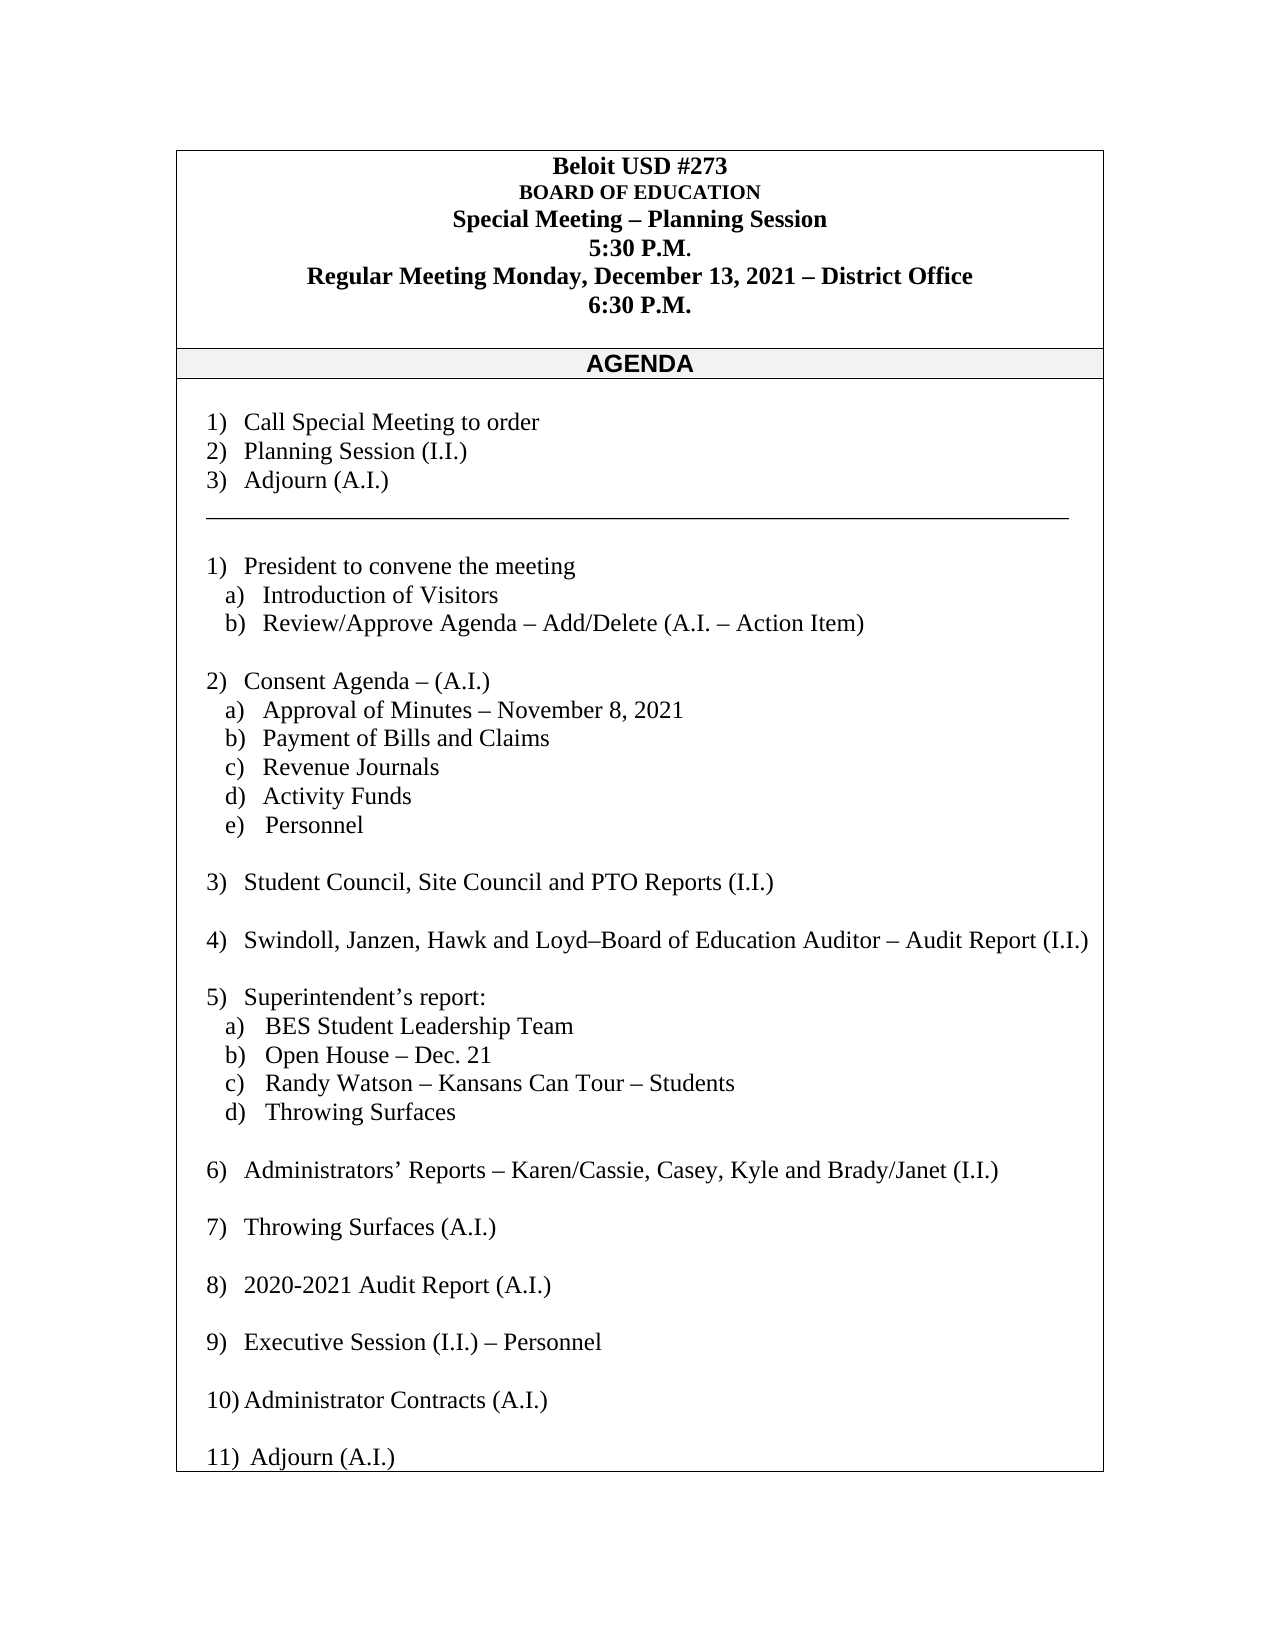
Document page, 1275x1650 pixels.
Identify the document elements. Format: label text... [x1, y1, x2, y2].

table_cell AGENDA [177, 349, 1103, 377]
table_cell Call Special Meeting to order Planning Session (I.I.) Adjourn (A.I.) _____________________________________________________________________ President to convene the meeting Introduction of Visitors Review/Approve Agenda – Add/Delete (A.I. – Action Item) Consent Agenda – (A.I.) Approval of Minutes – November 8, 2021 Payment of Bills and Claims Revenue Journals Activity Funds Personnel Student Council, Site Council and PTO Reports (I.I.) Swindoll, Janzen, Hawk and Loyd–Board of Education Auditor – Audit Report (I.I.) Superintendent’s report: BES Student Leadership Team Open House – Dec. 21 Randy Watson – Kansans Can Tour – Students Throwing Surfaces Administrators’ Reports – Karen/Cassie, Casey, Kyle and Brady/Janet (I.I.) Throwing Surfaces (A.I.) 2020-2021 Audit Report (A.I.) Executive Session (I.I.) – Personnel Administrator Contracts (A.I.) Adjourn (A.I.) [177, 379, 1103, 1471]
table_header Beloit USD #273 BOARD OF EDUCATION Special Meeting – Planning Session 5:30 P.M. Regular Meeting Monday, December 13, 2021 – District Office 6:30 P.M. [177, 151, 1103, 348]
